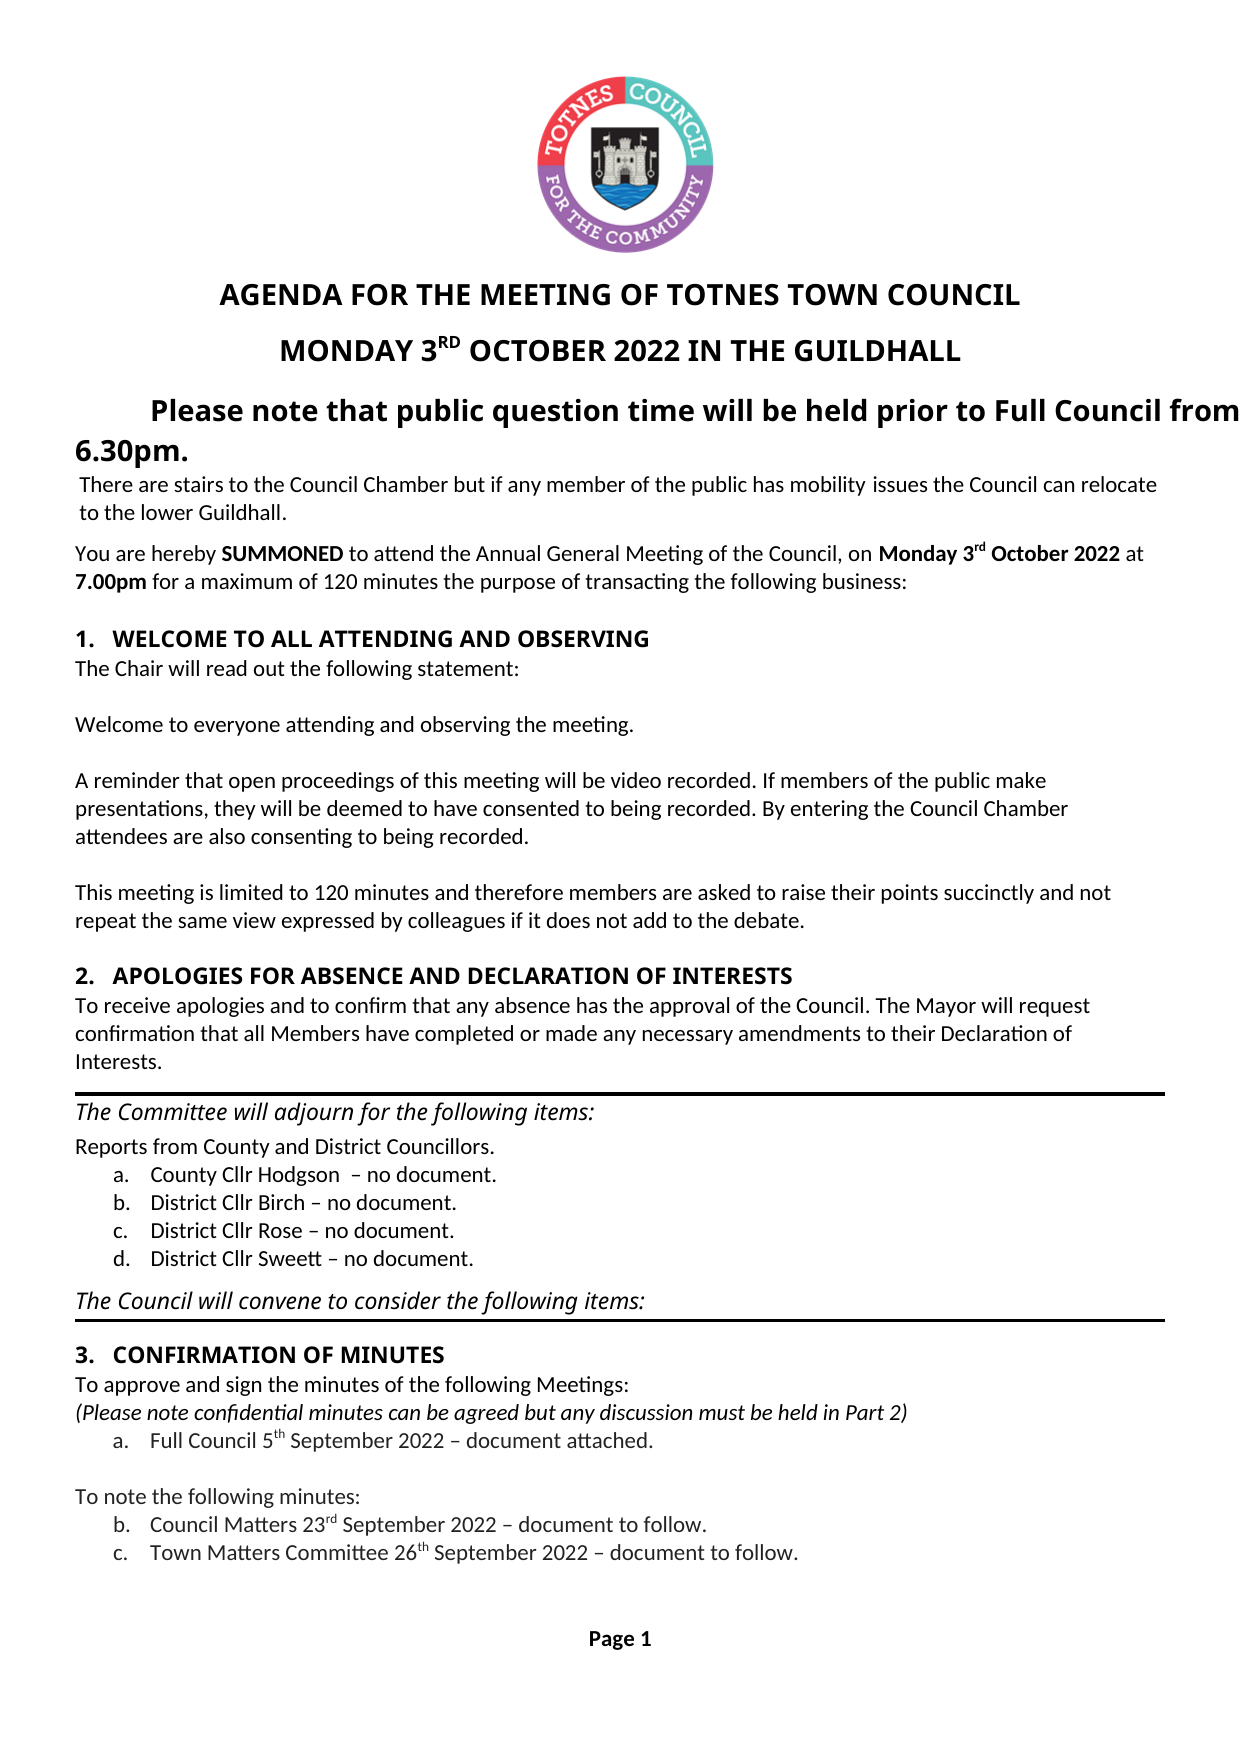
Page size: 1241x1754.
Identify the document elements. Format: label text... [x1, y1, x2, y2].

text The Council will convene to consider the following items: [75, 1285, 1165, 1319]
subtitle You are hereby SUMMONED to attend the Annual General Meeting of the Council, on Monday 3rd October 2022 at 7.00pm for a maximum of 120 minutes the purpose of transacting the following business: [75, 539, 1165, 595]
text Welcome to everyone attending and observing the meeting. [75, 710, 1165, 738]
picture [533, 75, 717, 255]
text There are stairs to the Council Chamber but if any member of the public has mobility issues the Council can relocate [4, 470, 1240, 498]
subtitle WELCOME TO ALL ATTENDING AND OBSERVING [75, 623, 1165, 654]
subtitle AGENDA FOR THE MEETING OF TOTNES TOWN COUNCIL [75, 274, 1165, 313]
text To note the following minutes: [75, 1482, 1165, 1510]
text Reports from County and District Councillors. [75, 1132, 1165, 1161]
text c. Town Matters Committee 26th September 2022 – document to follow. [113, 1538, 1165, 1566]
text This meeting is limited to 120 minutes and therefore members are asked to raise their points succinctly and not repeat the same view expressed by colleagues if it does not add to the debate. [75, 878, 1165, 934]
subtitle CONFIRMATION OF MINUTES [75, 1339, 1165, 1370]
text To receive apologies and to confirm that any absence has the approval of the Council. The Mayor will request confirmation that all Members have completed or made any necessary amendments to their Declaration of Interests. [75, 991, 1165, 1075]
list District Cllr Sweett – no document. [113, 1244, 1165, 1273]
subtitle APOLOGIES FOR ABSENCE AND DECLARATION OF INTERESTS [75, 960, 1165, 991]
text A reminder that open proceedings of this meeting will be video recorded. If members of the public make presentations, they will be deemed to have consented to being recorded. By entering the Council Chamber attendees are also consenting to being recorded. [75, 766, 1165, 850]
list District Cllr Birch – no document. [113, 1188, 1165, 1217]
list County Cllr Hodgson – no document. [113, 1161, 1165, 1188]
text Please note that public question time will be held prior to Full Council from 6.30pm. [75, 391, 1240, 470]
list Full Council 5th September 2022 – document attached. [112, 1426, 1165, 1454]
text The Committee will adjourn for the following items: [75, 1096, 1165, 1127]
text b. Council Matters 23rd September 2022 – document to follow. [113, 1510, 1165, 1538]
list District Cllr Rose – no document. [113, 1217, 1165, 1244]
text to the lower Guildhall. [4, 498, 1240, 526]
text (Please note confidential minutes can be agreed but any discussion must be held in Part 2) [75, 1398, 1165, 1426]
subtitle MONDAY 3RD OCTOBER 2022 IN THE GUILDHALL [75, 331, 1165, 370]
text To approve and sign the minutes of the following Meetings: [75, 1370, 1165, 1398]
text The Chair will read out the following statement: [75, 654, 1165, 682]
